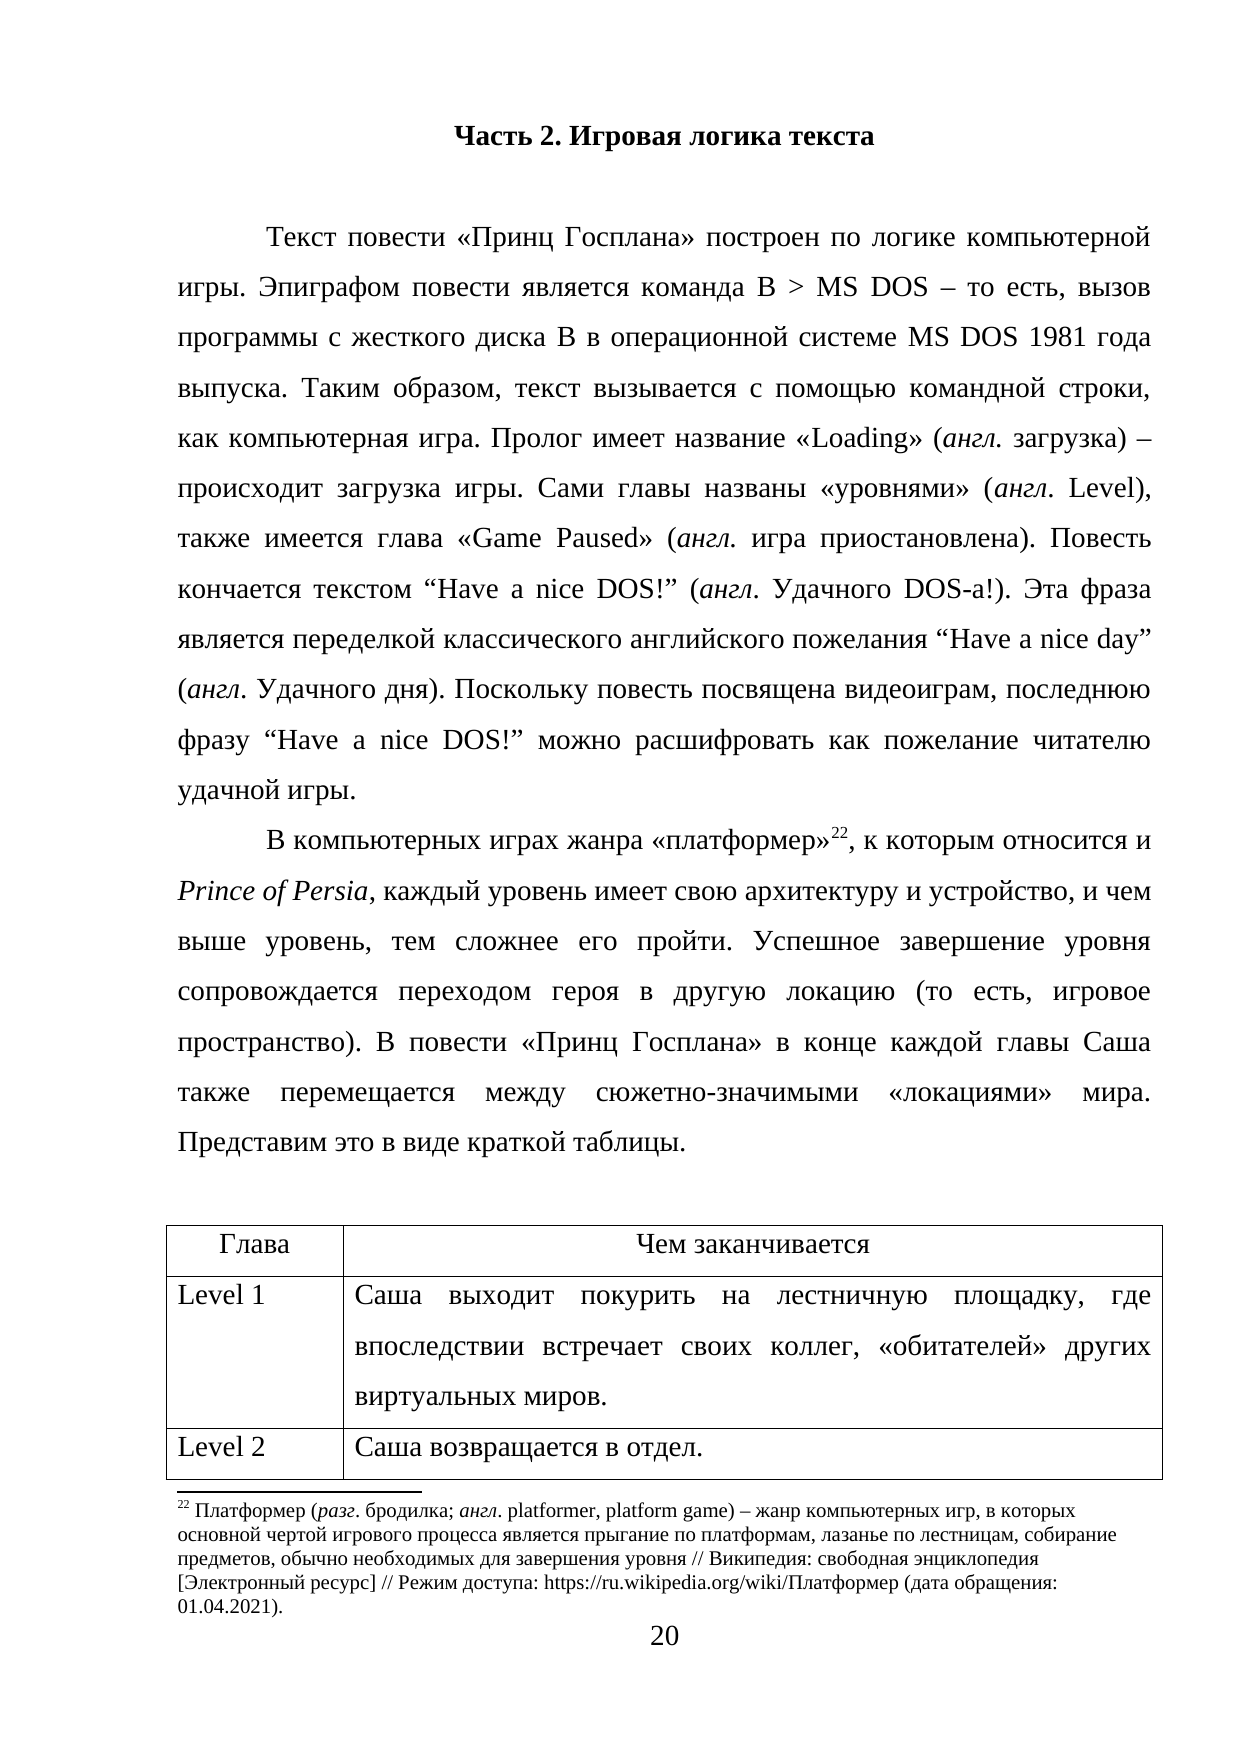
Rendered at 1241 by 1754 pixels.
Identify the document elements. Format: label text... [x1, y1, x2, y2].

table_header Чем заканчивается [344, 1226, 1162, 1276]
text В компьютерных играх жанра «платформер», к которым относится и Prince of Persia, каждый уровень имеет свою архитектуру и устройство, и чем выше уровень, тем сложнее его пройти. Успешное завершение уровня сопровождается переходом героя в другую локацию (то есть, игровое пространство). В повести «Принц Госплана» в конце каждой главы Саша также перемещается между сюжетно-значимыми «локациями» мира. Представим это в виде краткой таблицы. [177, 822, 1152, 1158]
table_header Глава [167, 1226, 343, 1276]
table_cell Level 2 [167, 1429, 343, 1479]
table_cell Саша возвращается в отдел. [344, 1429, 1162, 1479]
table_cell Саша выходит покурить на лестничную площадку, где впоследствии встречает своих коллег, «обитателей» других виртуальных миров. [344, 1277, 1162, 1428]
text Текст повести «Принц Госплана» построен по логике компьютерной игры. Эпиграфом повести является команда B > MS DOS – то есть, вызов программы с жесткого диска B в операционной системе MS DOS 1981 года выпуска. Таким образом, текст вызывается с помощью командной строки, как компьютерная игра. Пролог имеет название «Loading» (англ. загрузка) – происходит загрузка игры. Сами главы названы «уровнями» (англ. Level), также имеется глава «Game Paused» (англ. игра приостановлена). Повесть кончается текстом “Have a nice DOS!” (англ. Удачного DOS-а!). Эта фраза является переделкой классического английского пожелания “Have a nice day” (англ. Удачного дня). Поскольку повесть посвящена видеоиграм, последнюю фразу “Have a nice DOS!” можно расшифровать как пожелание читателю удачной игры. [177, 219, 1152, 806]
subtitle Часть 2. Игровая логика текста [177, 118, 1152, 152]
table_cell Level 1 [167, 1277, 343, 1428]
